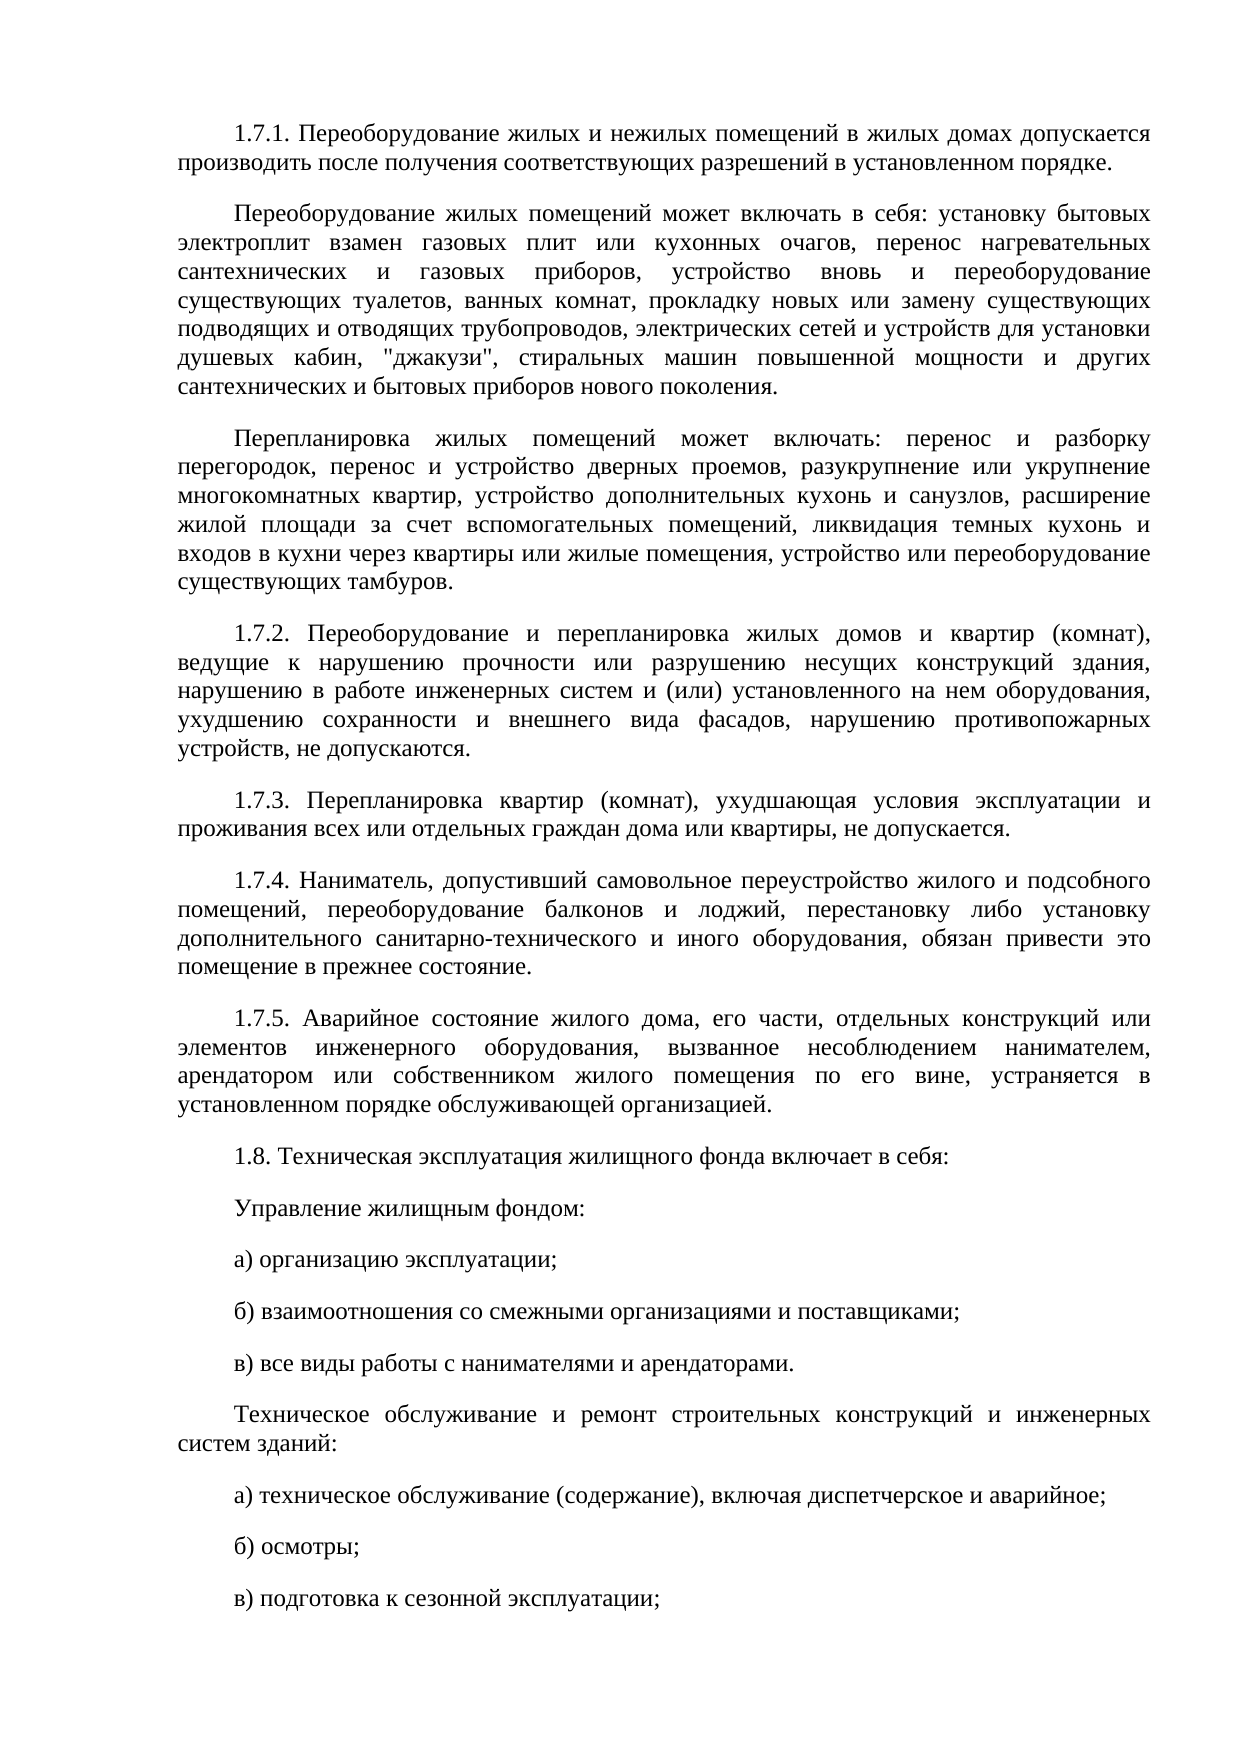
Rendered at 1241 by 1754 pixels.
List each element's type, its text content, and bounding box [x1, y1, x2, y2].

text в) подготовка к сезонной эксплуатации; [177, 1583, 1152, 1612]
text Переоборудование жилых помещений может включать в себя: установку бытовых электроплит взамен газовых плит или кухонных очагов, перенос нагревательных сантехнических и газовых приборов, устройство вновь и переоборудование существующих туалетов, ванных комнат, прокладку новых или замену существующих подводящих и отводящих трубопроводов, электрических сетей и устройств для установки душевых кабин, "джакузи", стиральных машин повышенной мощности и других сантехнических и бытовых приборов нового поколения. [177, 198, 1152, 400]
text 1.7.5. Аварийное состояние жилого дома, его части, отдельных конструкций или элементов инженерного оборудования, вызванное несоблюдением нанимателем, арендатором или собственником жилого помещения по его вине, устраняется в установленном порядке обслуживающей организацией. [177, 1003, 1152, 1118]
text Техническое обслуживание и ремонт строительных конструкций и инженерных систем зданий: [177, 1399, 1152, 1457]
text 1.7.1. Переоборудование жилых и нежилых помещений в жилых домах допускается производить после получения соответствующих разрешений в установленном порядке. [177, 118, 1152, 176]
text 1.8. Техническая эксплуатация жилищного фонда включает в себя: [177, 1141, 1152, 1170]
text Перепланировка жилых помещений может включать: перенос и разборку перегородок, перенос и устройство дверных проемов, разукрупнение или укрупнение многокомнатных квартир, устройство дополнительных кухонь и санузлов, расширение жилой площади за счет вспомогательных помещений, ликвидация темных кухонь и входов в кухни через квартиры или жилые помещения, устройство или переоборудование существующих тамбуров. [177, 423, 1152, 595]
text в) все виды работы с нанимателями и арендаторами. [177, 1348, 1152, 1376]
text Управление жилищным фондом: [177, 1193, 1152, 1221]
text 1.7.4. Наниматель, допустивший самовольное переустройство жилого и подсобного помещений, переоборудование балконов и лоджий, перестановку либо установку дополнительного санитарно-технического и иного оборудования, обязан привести это помещение в прежнее состояние. [177, 865, 1152, 980]
text а) техническое обслуживание (содержание), включая диспетчерское и аварийное; [177, 1480, 1152, 1508]
text б) взаимоотношения со смежными организациями и поставщиками; [177, 1296, 1152, 1325]
text а) организацию эксплуатации; [177, 1244, 1152, 1273]
text б) осмотры; [177, 1531, 1152, 1560]
text 1.7.2. Переоборудование и перепланировка жилых домов и квартир (комнат), ведущие к нарушению прочности или разрушению несущих конструкций здания, нарушению в работе инженерных систем и (или) установленного на нем оборудования, ухудшению сохранности и внешнего вида фасадов, нарушению противопожарных устройств, не допускаются. [177, 618, 1152, 762]
text 1.7.3. Перепланировка квартир (комнат), ухудшающая условия эксплуатации и проживания всех или отдельных граждан дома или квартиры, не допускается. [177, 785, 1152, 842]
